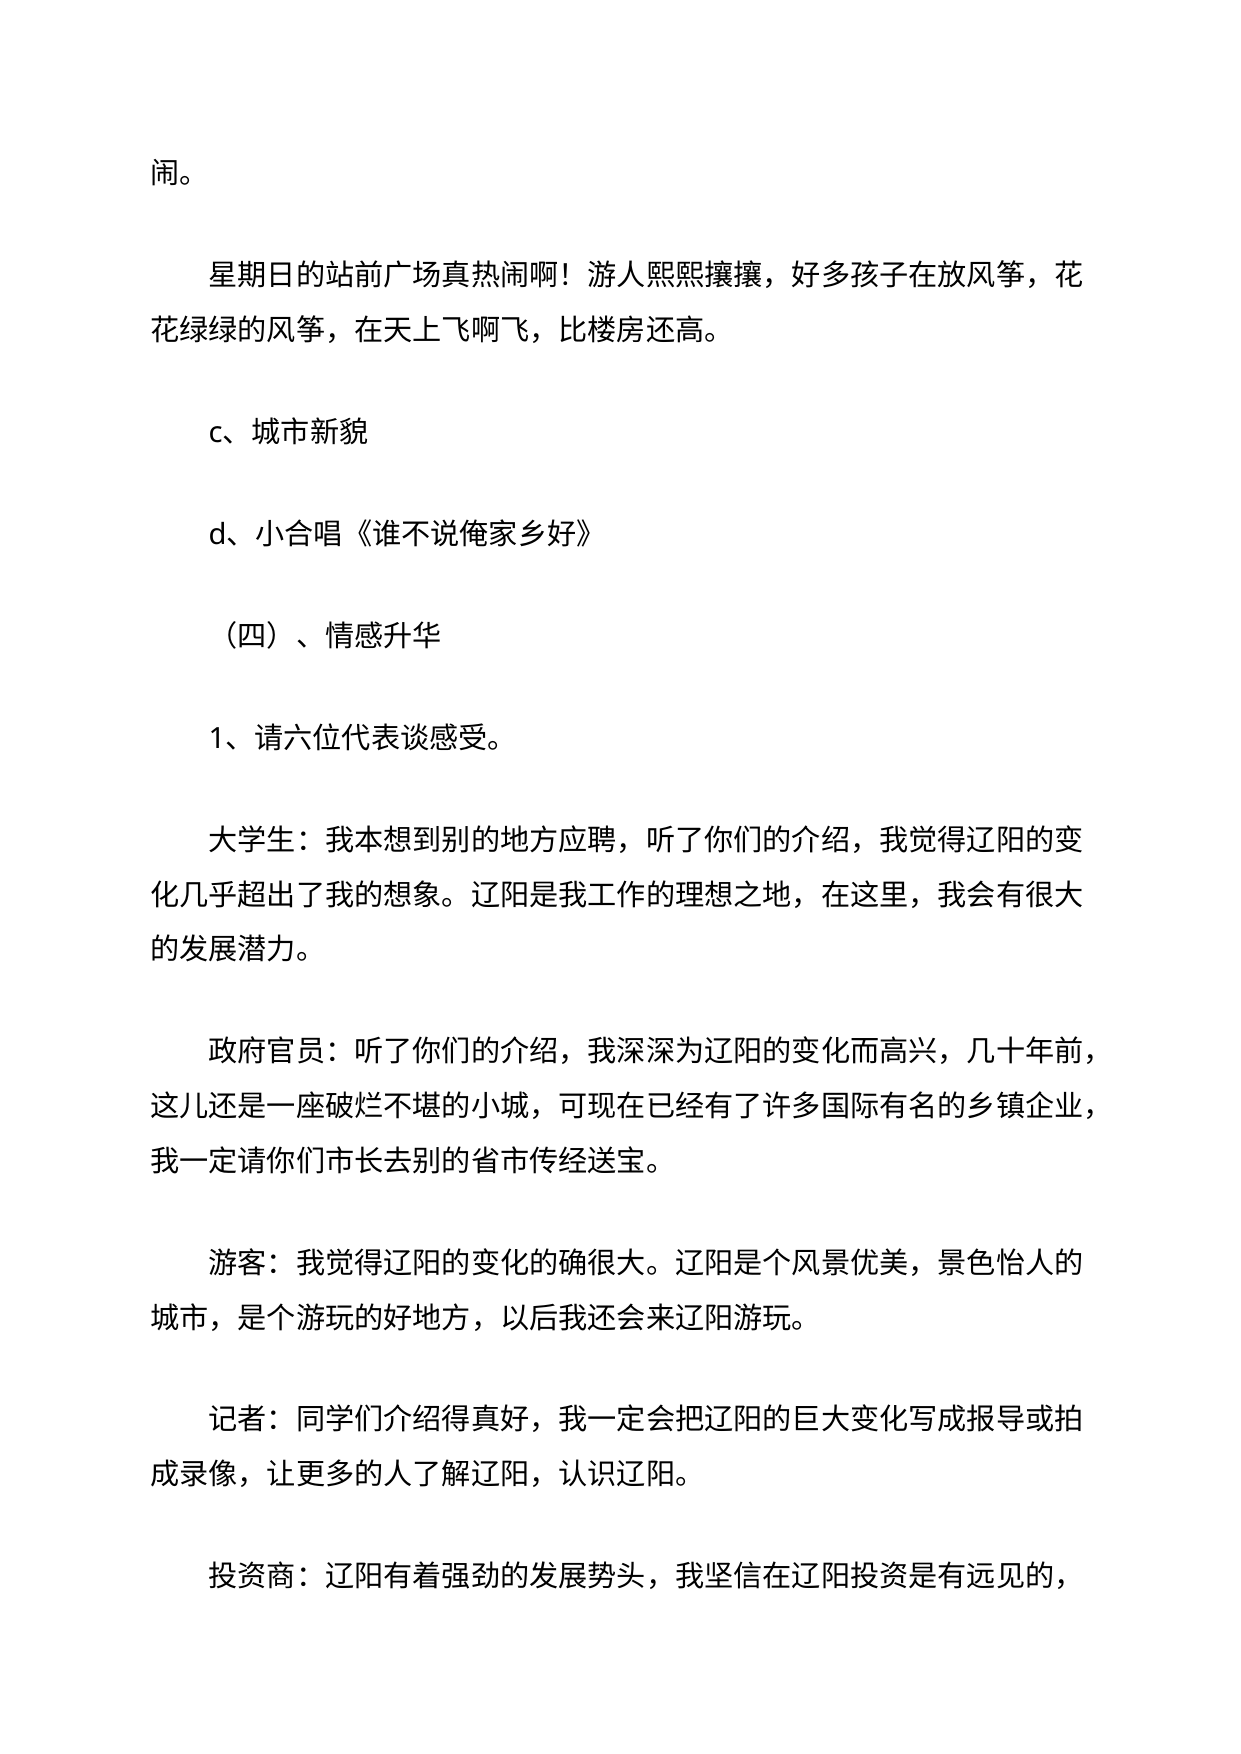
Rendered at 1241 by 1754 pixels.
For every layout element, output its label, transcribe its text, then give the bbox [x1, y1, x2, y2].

text 记者：同学们介绍得真好，我一定会把辽阳的巨大变化写成报导或拍成录像，让更多的人了解辽阳，认识辽阳。 [150, 1396, 1090, 1493]
text （四）、情感升华 [150, 612, 1090, 655]
text c、城市新貌 [150, 408, 1090, 451]
text 政府官员：听了你们的介绍，我深深为辽阳的变化而高兴，几十年前，这儿还是一座破烂不堪的小城，可现在已经有了许多国际有名的乡镇企业，我一定请你们市长去别的省市传经送宝。 [150, 1028, 1090, 1180]
text 1、请六位代表谈感受。 [150, 714, 1090, 757]
text d、小合唱《谁不说俺家乡好》 [150, 510, 1090, 553]
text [150, 150, 1090, 192]
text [150, 1553, 1090, 1595]
text 星期日的站前广场真热闹啊！游人熙熙攘攘，好多孩子在放风筝，花花绿绿的风筝，在天上飞啊飞，比楼房还高。 [150, 252, 1090, 349]
text 游客：我觉得辽阳的变化的确很大。辽阳是个风景优美，景色怡人的城市，是个游玩的好地方，以后我还会来辽阳游玩。 [150, 1239, 1090, 1336]
text 大学生：我本想到别的地方应聘，听了你们的介绍，我觉得辽阳的变化几乎超出了我的想象。辽阳是我工作的理想之地，在这里，我会有很大的发展潜力。 [150, 816, 1090, 968]
